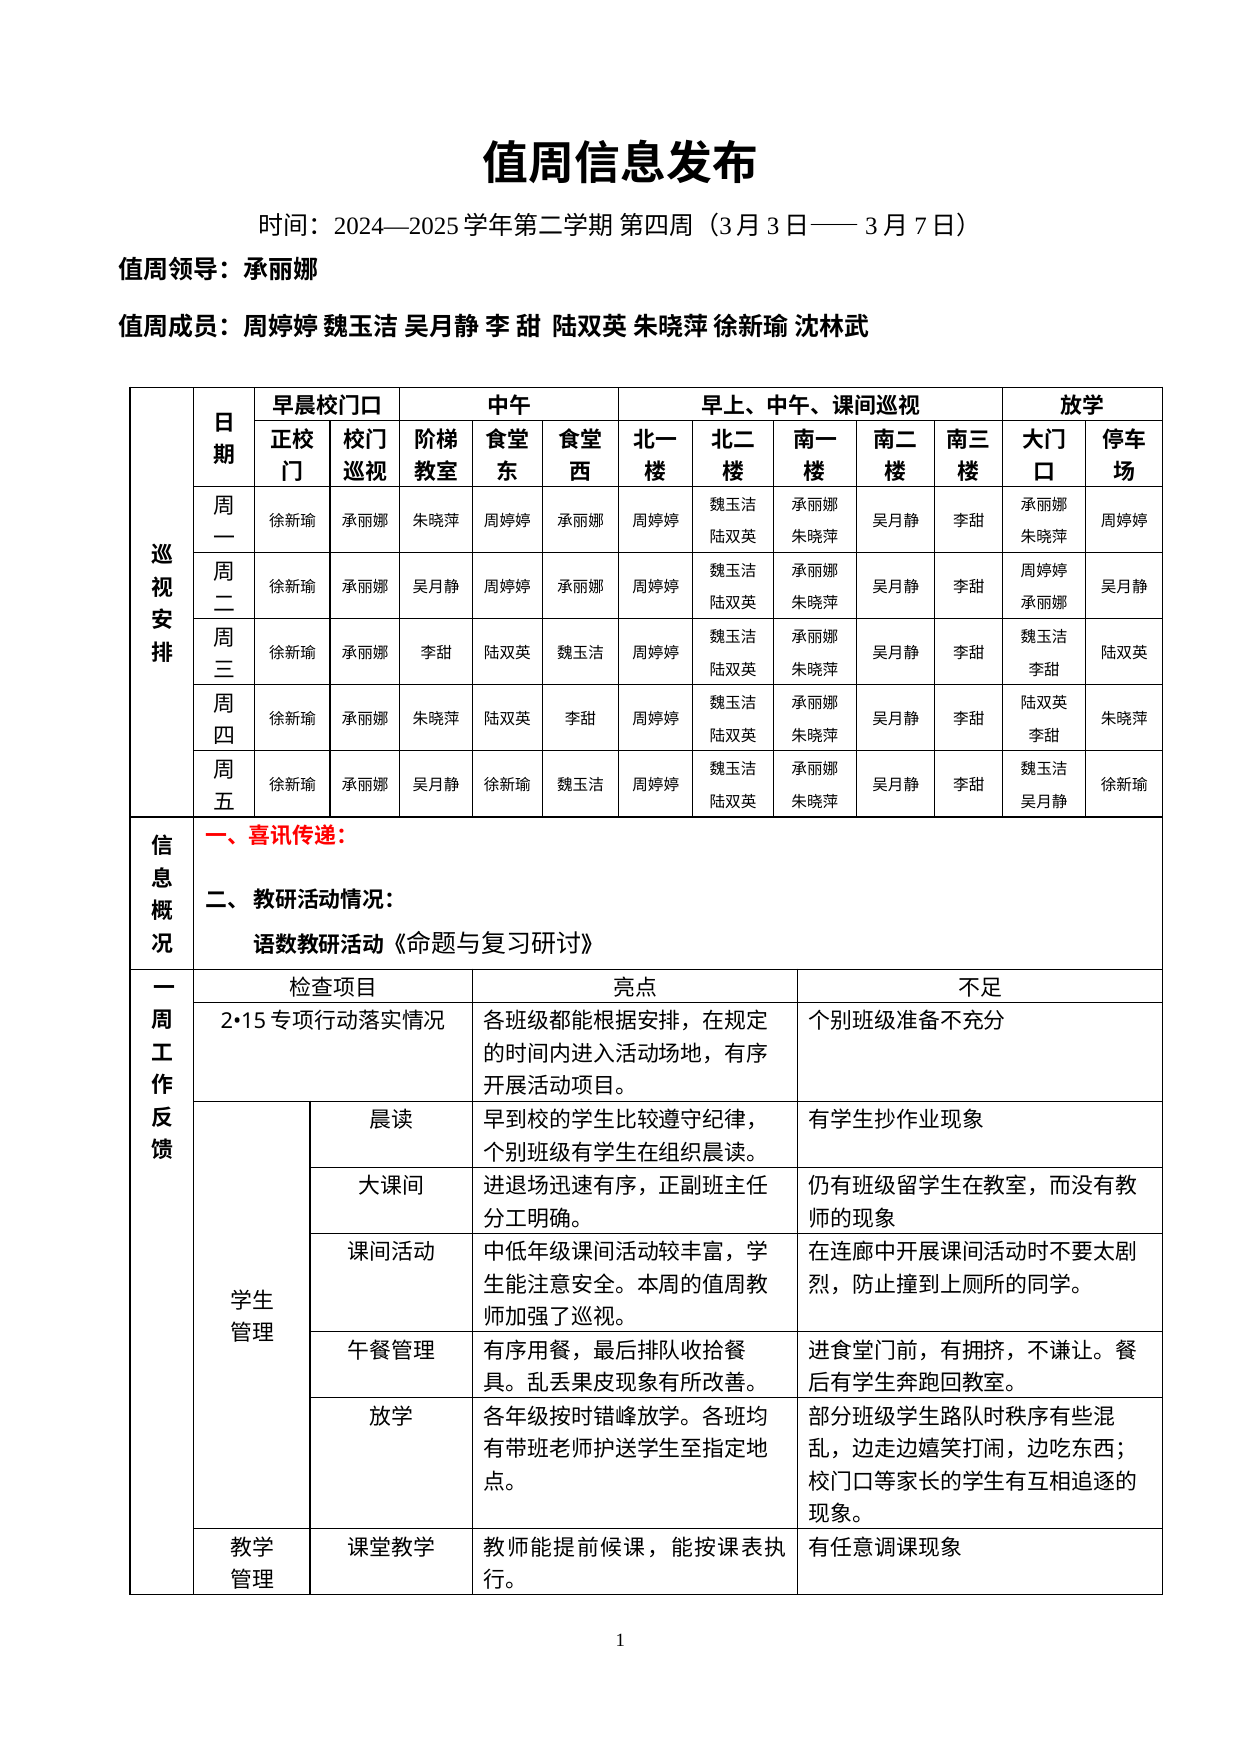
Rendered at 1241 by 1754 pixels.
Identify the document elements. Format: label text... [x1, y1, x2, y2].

table_cell 正校门 [255, 421, 329, 486]
table_cell 周婷婷 [619, 751, 692, 816]
table_cell 放学 [311, 1398, 472, 1528]
table_cell 徐新瑜 [255, 751, 329, 816]
table_cell 魏玉洁 陆双英 [693, 487, 773, 552]
table_cell 承丽娜 [331, 751, 399, 816]
table_cell 徐新瑜 [255, 619, 329, 684]
table_cell 课堂教学 [311, 1529, 472, 1594]
table_cell 承丽娜 朱晓萍 [774, 751, 856, 816]
table_cell 魏玉洁 陆双英 [693, 619, 773, 684]
table_cell 周婷婷 [1086, 487, 1162, 552]
table_cell 食堂西 [543, 421, 618, 486]
table_cell 教师能提前候课，能按课表执行。 [473, 1529, 797, 1594]
table_cell 吴月静 [857, 685, 934, 750]
table_cell 课间活动 [311, 1234, 472, 1331]
table_cell 阶梯教室 [400, 421, 472, 486]
table_cell 不足 [798, 970, 1162, 1002]
text 值周领导：承丽娜 [118, 249, 1122, 285]
table_header 放学 [1003, 388, 1162, 420]
table_cell 晨读 [311, 1102, 472, 1167]
table_cell 李甜 [935, 487, 1002, 552]
table_cell 周五 [194, 751, 254, 816]
table_header 日期 [194, 388, 254, 486]
table_cell 停车场 [1086, 421, 1162, 486]
table_cell 陆双英 [473, 619, 542, 684]
table_cell 各班级都能根据安排，在规定的时间内进入活动场地，有序开展活动项目。 [473, 1003, 797, 1101]
table_cell 李甜 [935, 553, 1002, 618]
table_cell 大门口 [1003, 421, 1085, 486]
table_cell 吴月静 [857, 487, 934, 552]
table_cell 徐新瑜 [255, 553, 329, 618]
table_cell 吴月静 [857, 619, 934, 684]
table_cell 中低年级课间活动较丰富，学生能注意安全。本周的值周教师加强了巡视。 [473, 1234, 797, 1331]
table_cell 有序用餐，最后排队收拾餐具。乱丢果皮现象有所改善。 [473, 1332, 797, 1397]
table_cell 各年级按时错峰放学。各班均有带班老师护送学生至指定地点。 [473, 1398, 797, 1528]
table_cell 承丽娜 [331, 553, 399, 618]
table_cell 北二楼 [693, 421, 773, 486]
table_cell 魏玉洁 陆双英 [693, 553, 773, 618]
table_cell 吴月静 [857, 751, 934, 816]
table_cell 周婷婷 [619, 619, 692, 684]
table_cell 朱晓萍 [400, 487, 472, 552]
table_cell 魏玉洁 陆双英 [693, 751, 773, 816]
text 值周成员：周婷婷 魏玉洁 吴月静 李 甜 陆双英 朱晓萍 徐新瑜 沈林武 [118, 292, 1122, 357]
table_cell 一、喜讯传递： 教研活动情况： 语数教研活动《命题与复习研讨》 [194, 818, 1162, 968]
table_cell 亮点 [473, 970, 797, 1002]
table_cell 承丽娜 [331, 619, 399, 684]
table_cell 承丽娜 [543, 487, 618, 552]
table_cell 吴月静 [400, 751, 472, 816]
table_cell 周婷婷 [473, 487, 542, 552]
table_cell 仍有班级留学生在教室，而没有教师的现象 [798, 1168, 1162, 1233]
table_cell 周婷婷 [619, 685, 692, 750]
table_cell 承丽娜 [331, 487, 399, 552]
table_cell 周二 [194, 553, 254, 618]
table_cell 大课间 [311, 1168, 472, 1233]
text 时间：2024—2025学年第二学期 第四周（3月3日—— 3 月 7日） [118, 206, 1122, 242]
table_cell 午餐管理 [311, 1332, 472, 1397]
table_cell 教学 管理 [194, 1529, 309, 1594]
table_cell 周三 [194, 619, 254, 684]
table_cell 徐新瑜 [1086, 751, 1162, 816]
table_cell 进退场迅速有序，正副班主任分工明确。 [473, 1168, 797, 1233]
table_cell 陆双英 李甜 [1003, 685, 1085, 750]
table_cell 承丽娜 [331, 685, 399, 750]
table_cell 南二楼 [857, 421, 934, 486]
table_cell 魏玉洁 李甜 [1003, 619, 1085, 684]
table_cell 吴月静 [400, 553, 472, 618]
table_cell 周婷婷 [619, 553, 692, 618]
table_cell 承丽娜 朱晓萍 [774, 685, 856, 750]
table_cell 一周工作反馈 [131, 970, 193, 1594]
table_cell 徐新瑜 [255, 487, 329, 552]
table_cell 承丽娜 [543, 553, 618, 618]
table_cell 魏玉洁 陆双英 [693, 685, 773, 750]
table_cell 李甜 [935, 751, 1002, 816]
table_cell 徐新瑜 [255, 685, 329, 750]
table_cell 有任意调课现象 [798, 1529, 1162, 1594]
table_cell 陆双英 [1086, 619, 1162, 684]
table_cell 食堂东 [473, 421, 542, 486]
table_cell 有学生抄作业现象 [798, 1102, 1162, 1167]
table_cell 2•15专项行动落实情况 [194, 1003, 472, 1101]
table_cell 检查项目 [194, 970, 472, 1002]
table_cell 进食堂门前，有拥挤，不谦让。餐后有学生奔跑回教室。 [798, 1332, 1162, 1397]
table_cell 承丽娜 朱晓萍 [774, 619, 856, 684]
table_cell 周婷婷 [473, 553, 542, 618]
table_cell 吴月静 [857, 553, 934, 618]
table_header 中午 [400, 388, 618, 420]
text 值周信息发布 [118, 126, 1122, 192]
table_cell 吴月静 [1086, 553, 1162, 618]
table_cell 信息概况 [131, 818, 193, 968]
table_cell 朱晓萍 [1086, 685, 1162, 750]
table_cell 周婷婷 承丽娜 [1003, 553, 1085, 618]
table_cell 李甜 [935, 685, 1002, 750]
table_cell 朱晓萍 [400, 685, 472, 750]
table_cell 周婷婷 [619, 487, 692, 552]
table_cell 李甜 [543, 685, 618, 750]
table_header 早晨校门口 [255, 388, 399, 420]
table_cell 学生 管理 [194, 1102, 309, 1528]
table_cell 周四 [194, 685, 254, 750]
table_cell 早到校的学生比较遵守纪律，个别班级有学生在组织晨读。 [473, 1102, 797, 1167]
table_cell 承丽娜 朱晓萍 [1003, 487, 1085, 552]
table_header 早上、中午、课间巡视 [619, 388, 1002, 420]
table_cell 魏玉洁 [543, 619, 618, 684]
table_cell 承丽娜 朱晓萍 [774, 487, 856, 552]
table_cell 魏玉洁 [543, 751, 618, 816]
table_header 巡视安排 [131, 388, 193, 816]
table_cell 个别班级准备不充分 [798, 1003, 1162, 1101]
table_cell 南三楼 [935, 421, 1002, 486]
table_cell 校门巡视 [331, 421, 399, 486]
table_cell 魏玉洁 吴月静 [1003, 751, 1085, 816]
table_cell 徐新瑜 [473, 751, 542, 816]
table_cell 李甜 [400, 619, 472, 684]
table_cell 李甜 [935, 619, 1002, 684]
table_cell 陆双英 [473, 685, 542, 750]
table_cell 在连廊中开展课间活动时不要太剧烈，防止撞到上厕所的同学。 [798, 1234, 1162, 1331]
table_cell 部分班级学生路队时秩序有些混乱，边走边嬉笑打闹，边吃东西；校门口等家长的学生有互相追逐的现象。 [798, 1398, 1162, 1528]
table_cell 承丽娜 朱晓萍 [774, 553, 856, 618]
table_cell 周一 [194, 487, 254, 552]
table_cell 南一楼 [774, 421, 856, 486]
table_cell 北一楼 [619, 421, 692, 486]
